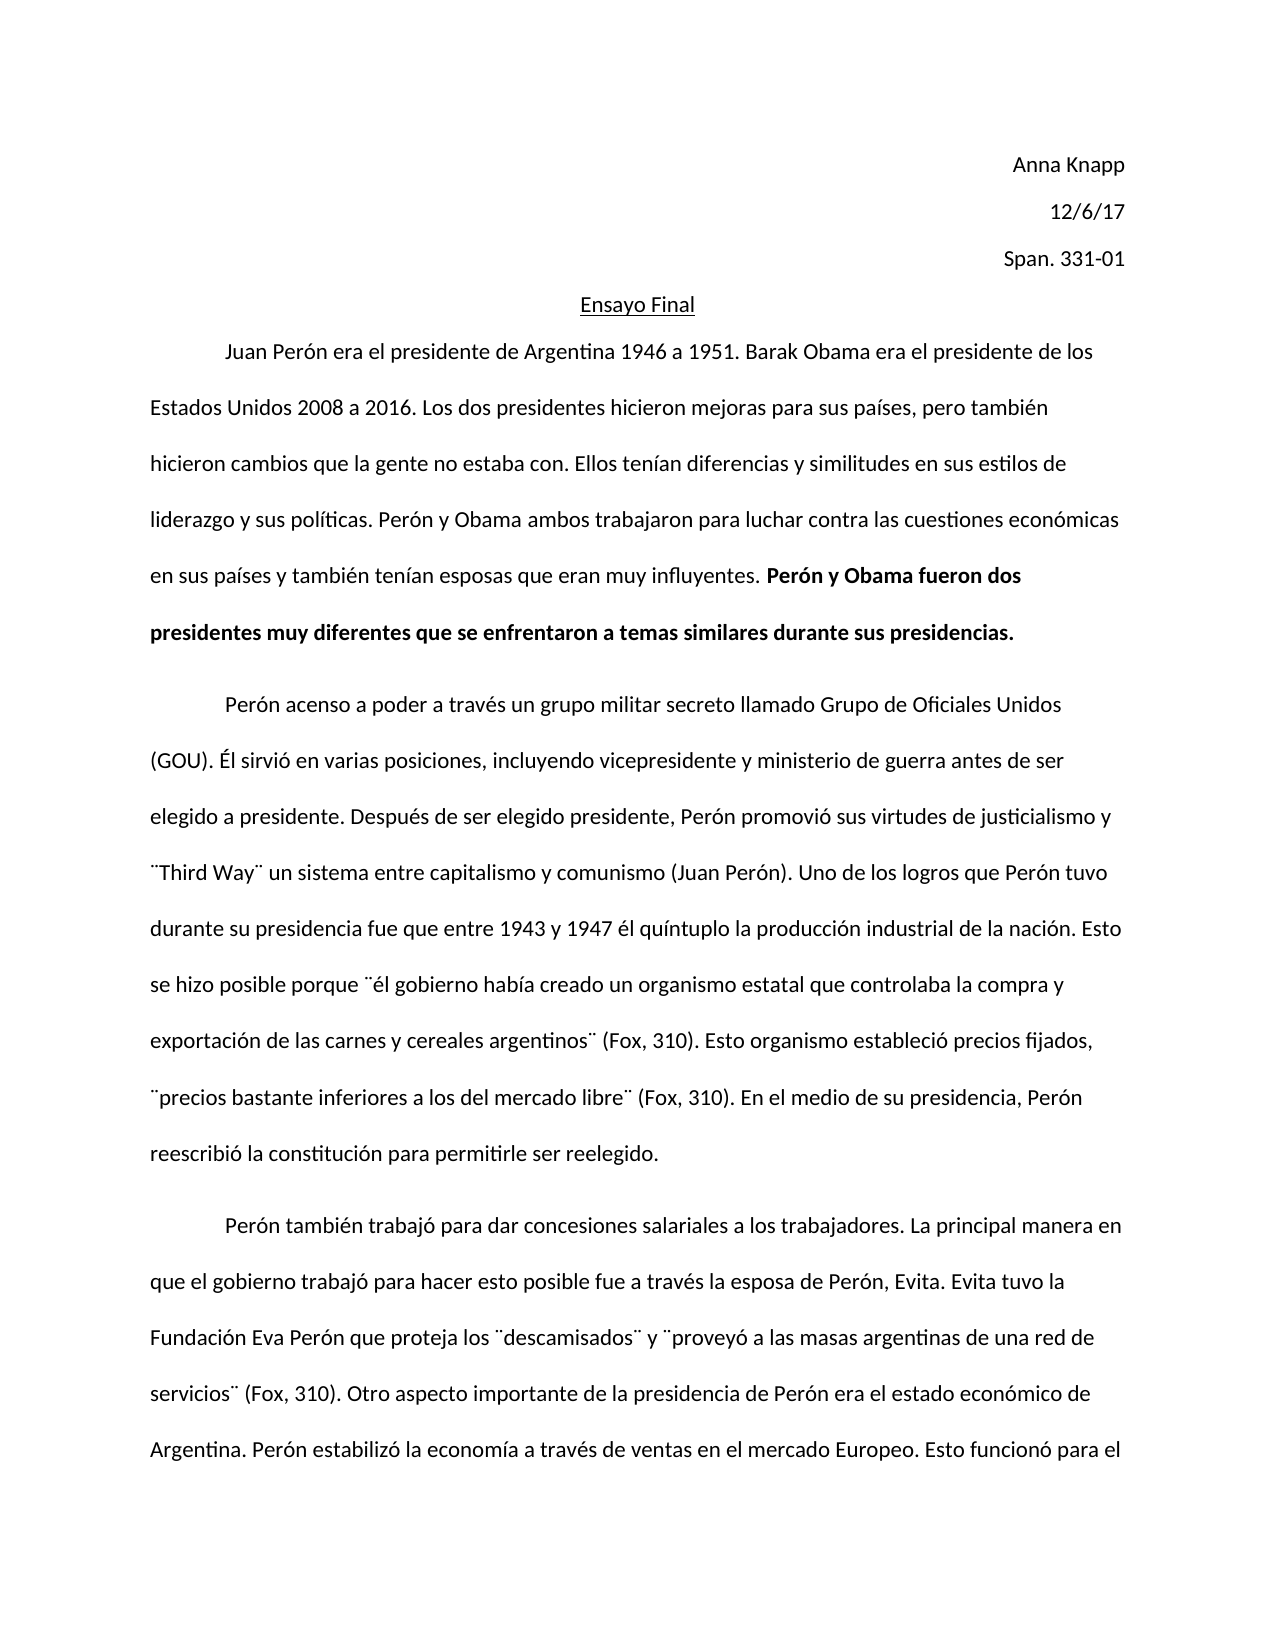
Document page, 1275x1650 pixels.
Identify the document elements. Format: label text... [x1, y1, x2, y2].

text Perón acenso a poder a través un grupo militar secreto llamado Grupo de Oficiales Unidos (GOU). Él sirvió en varias posiciones, incluyendo vicepresidente y ministerio de guerra antes de ser elegido a presidente. Después de ser elegido presidente, Perón promovió sus virtudes de justicialismo y ¨Third Way¨ un sistema entre capitalismo y comunismo (Juan Perón). Uno de los logros que Perón tuvo durante su presidencia fue que entre 1943 y 1947 él quíntuplo la producción industrial de la nación. Esto se hizo posible porque ¨él gobierno había creado un organismo estatal que controlaba la compra y exportación de las carnes y cereales argentinos¨ (Fox, 310). Esto organismo estableció precios fijados, ¨precios bastante inferiores a los del mercado libre¨ (Fox, 310). En el medio de su presidencia, Perón reescribió la constitución para permitirle ser reelegido. [150, 690, 1125, 1167]
text Juan Perón era el presidente de Argentina 1946 a 1951. Barak Obama era el presidente de los Estados Unidos 2008 a 2016. Los dos presidentes hicieron mejoras para sus países, pero también hicieron cambios que la gente no estaba con. Ellos tenían diferencias y similitudes en sus estilos de liderazgo y sus políticas. Perón y Obama ambos trabajaron para luchar contra las cuestiones económicas en sus países y también tenían esposas que eran muy influyentes. Perón y Obama fueron dos presidentes muy diferentes que se enfrentaron a temas similares durante sus presidencias. [150, 337, 1125, 646]
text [150, 1211, 1125, 1464]
text Anna Knapp [150, 150, 1125, 178]
text Ensayo Final [150, 291, 1125, 319]
text 12/6/17 [150, 197, 1125, 225]
text Span. 331-01 [150, 244, 1125, 272]
